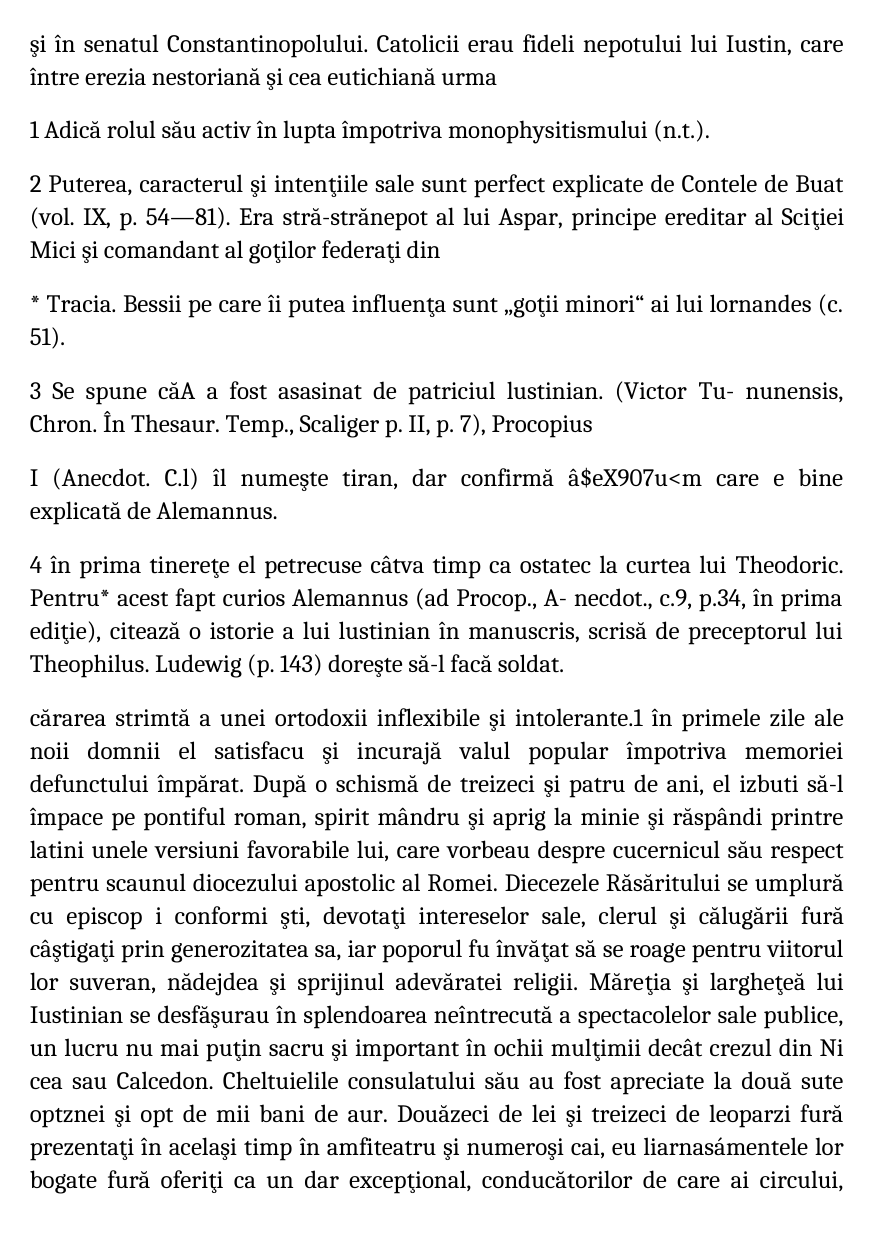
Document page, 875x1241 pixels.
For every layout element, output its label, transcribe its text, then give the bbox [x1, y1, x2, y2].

text 4 în prima tinereţe el petrecuse câtva timp ca ostatec la curtea lui Theodoric. Pentru* acest fapt curios Alemannus (ad Procop., A- necdot., c.9, p.34, în prima ediţie), citează o istorie a lui lustinian în manuscris, scrisă de preceptorul lui Theophilus. Ludewig (p. 143) doreşte să-l facă soldat. [29, 551, 844, 679]
text I (Anecdot. C.l) îl numeşte tiran, dar confirmă â$eX907u<m care e bine explicată de Alemannus. [29, 464, 844, 526]
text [29, 29, 844, 91]
text 1 Adică rolul său activ în lupta împotriva monophysitismului (n.t.). [29, 116, 844, 145]
text * Tracia. Bessii pe care îi putea influenţa sunt „goţii minori“ ai lui lornandes (c. 51). [29, 290, 844, 352]
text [29, 704, 844, 1195]
text 2 Puterea, caracterul şi intenţiile sale sunt perfect explicate de Contele de Buat (vol. IX, p. 54—81). Era stră-strănepot al lui Aspar, principe ereditar al Sciţiei Mici şi comandant al goţilor federaţi din [29, 170, 844, 265]
text 3 Se spune căA a fost asasinat de patriciul lustinian. (Victor Tu- nunensis, Chron. În Thesaur. Temp., Scaliger p. II, p. 7), Procopius [29, 377, 844, 439]
